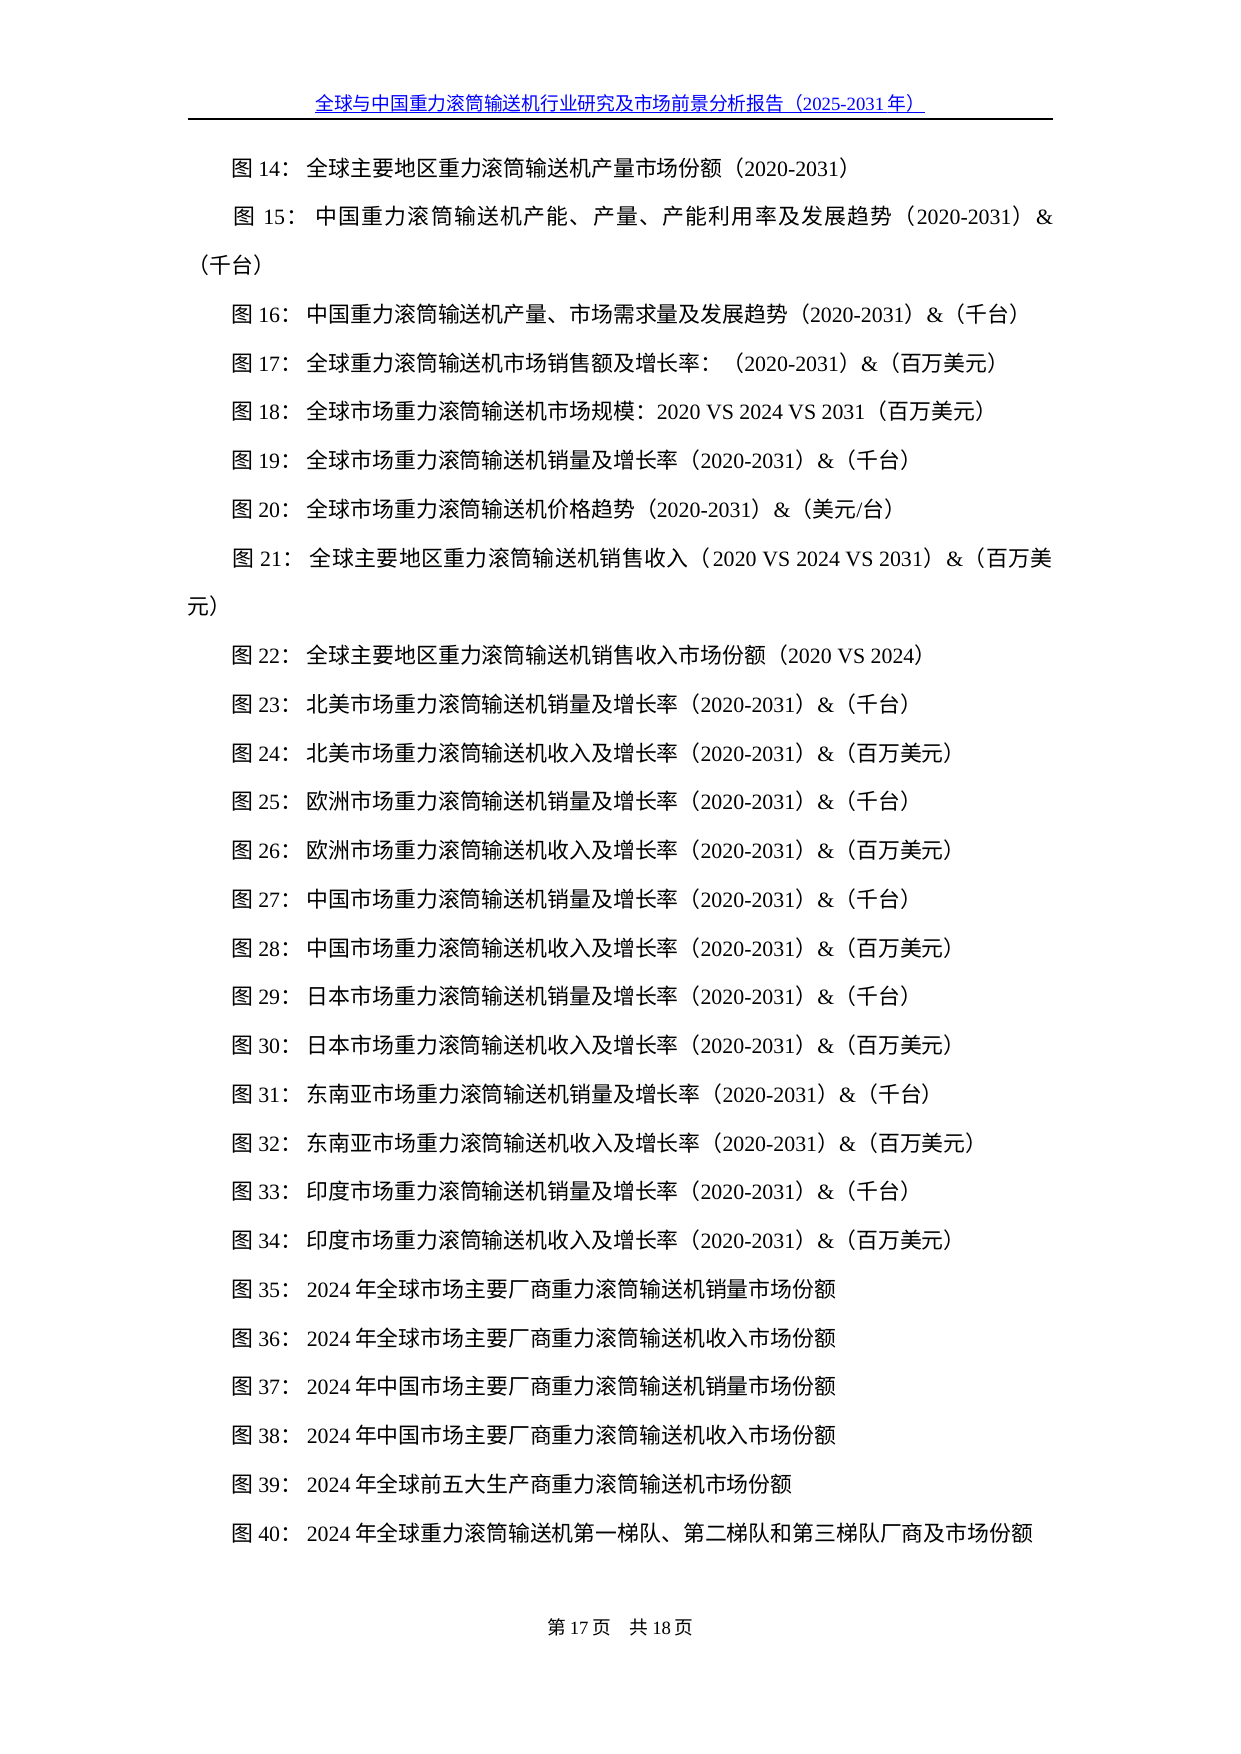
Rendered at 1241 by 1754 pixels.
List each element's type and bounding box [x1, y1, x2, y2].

text [187, 150, 1053, 1548]
